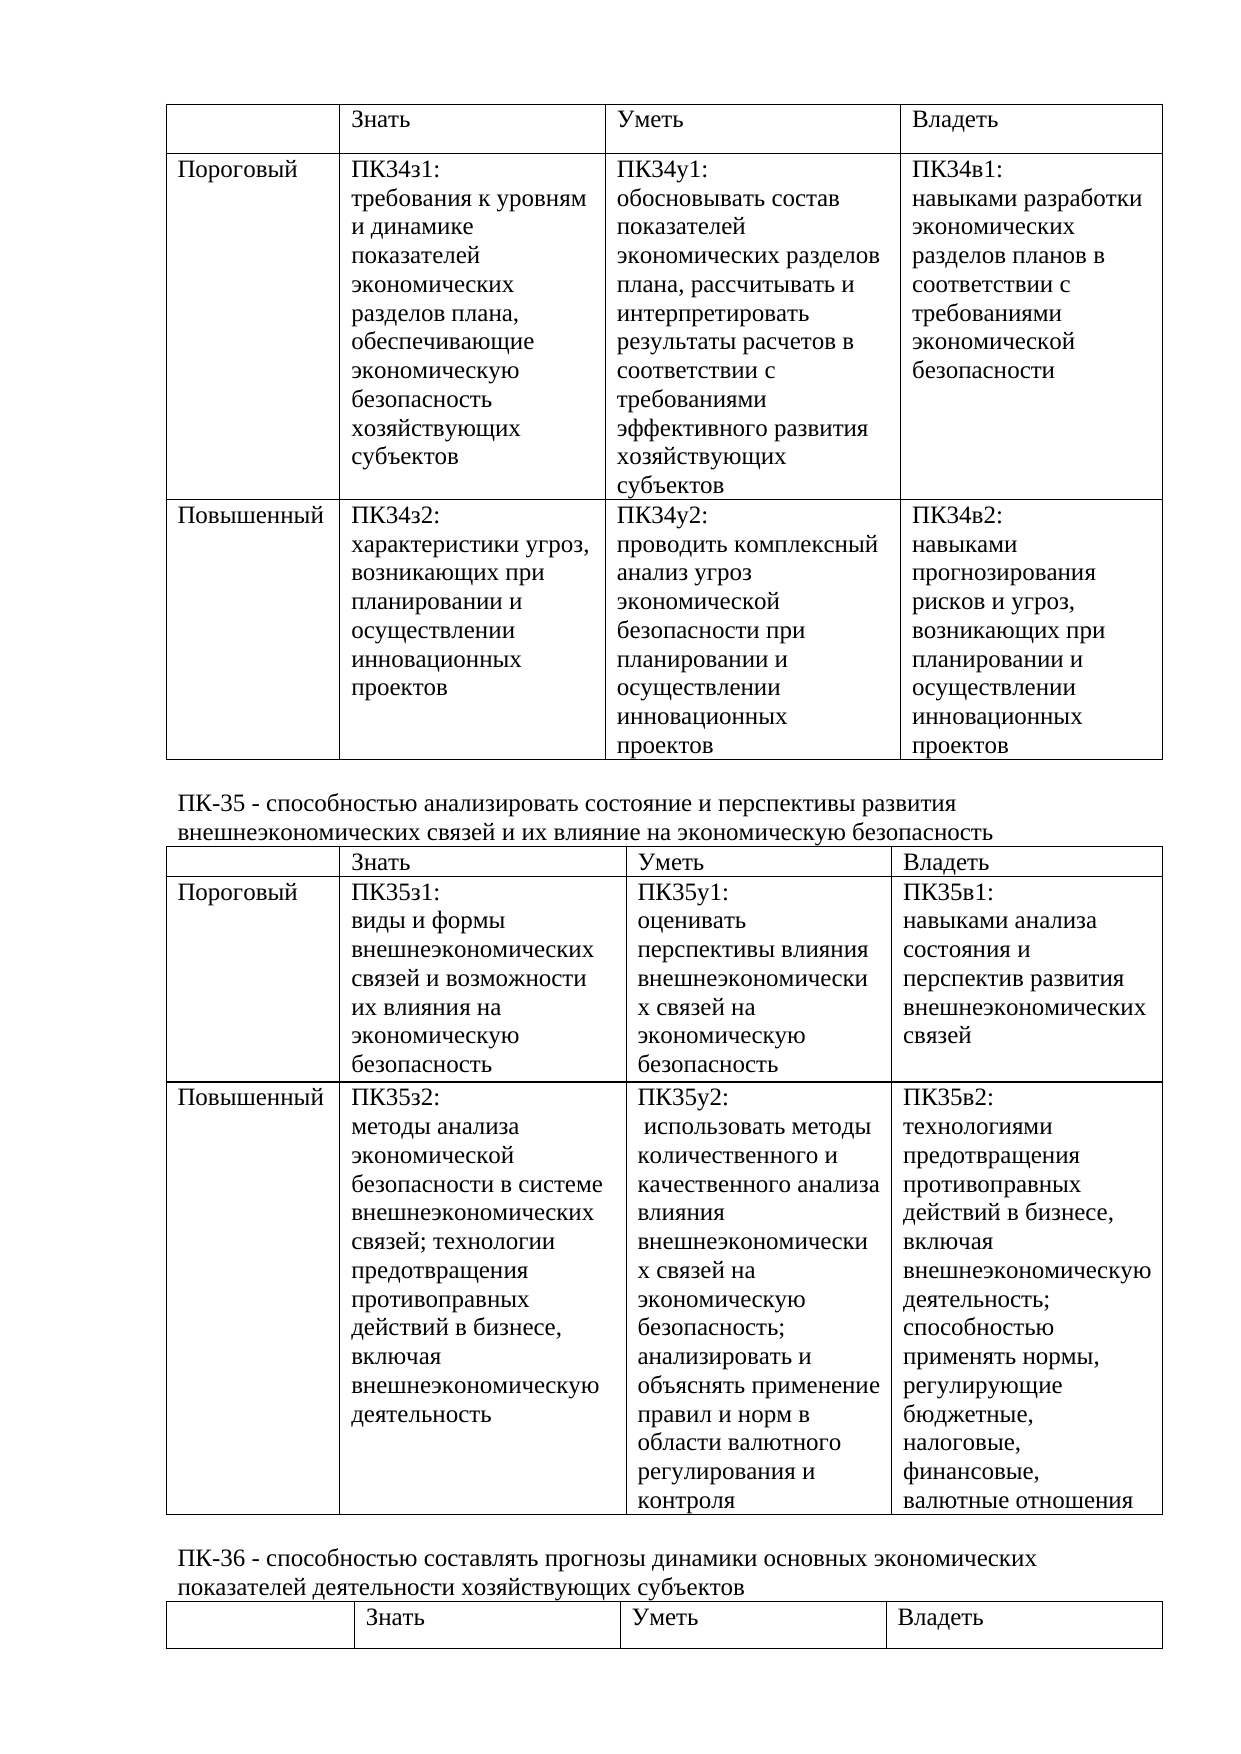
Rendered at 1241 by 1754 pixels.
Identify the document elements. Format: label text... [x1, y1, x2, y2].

table_header Владеть [901, 105, 1162, 153]
table_cell Пороговый [167, 877, 339, 1081]
table_cell ПК35з2: методы анализа экономической безопасности в системе внешнеэкономических связей; технологии предотвращения противоправных действий в бизнесе, включая внешнеэкономическую деятельность [340, 1083, 626, 1514]
table_header Уметь [627, 847, 891, 876]
table_cell ПК35з1: виды и формы внешнеэкономических связей и возможности их влияния на экономическую безопасность [340, 877, 626, 1081]
table_cell Повышенный [167, 1083, 339, 1514]
table_header Знать [340, 847, 626, 876]
text ПК-36 - способностью составлять прогнозы динамики основных экономических показателей деятельности хозяйствующих субъектов [177, 1543, 1152, 1601]
table_cell ПК34у1: обосновывать состав показателей экономических разделов плана, рассчитывать и интерпретировать результаты расчетов в соответствии c требованиями эффективного развития хозяйствующих субъектов [606, 154, 900, 499]
table_header [167, 105, 339, 153]
table_cell ПК35у2: использовать методы количественного и качественного анализа влияния внешнеэкономических связей на экономическую безопасность; анализировать и объяснять применение правил и норм в области валютного регулирования и контроля [627, 1083, 891, 1514]
table_cell Повышенный [167, 500, 339, 759]
table_header Знать [340, 105, 605, 153]
table_cell Пороговый [167, 154, 339, 499]
table_cell ПК35в2: технологиями предотвращения противоправных действий в бизнесе, включая внешнеэкономическую деятельность; способностью применять нормы, регулирующие бюджетные, налоговые, финансовые, валютные отношения [892, 1083, 1162, 1514]
table_cell ПК34в1: навыками разработки экономических разделов планов в соответствии с требованиями экономической безопасности [901, 154, 1162, 499]
table_cell ПК35в1: навыками анализа состояния и перспектив развития внешнеэкономических связей [892, 877, 1162, 1081]
table_header Владеть [887, 1602, 1162, 1647]
table_cell ПК34в2: навыками прогнозирования рисков и угроз, возникающих при планировании и осуществлении инновационных проектов [901, 500, 1162, 759]
table_header Уметь [606, 105, 900, 153]
table_header Знать [355, 1602, 620, 1647]
table_header [167, 847, 339, 876]
table_cell ПК35у1: оценивать перспективы влияния внешнеэкономических связей на экономическую безопасность [627, 877, 891, 1081]
table_cell ПК34у2: проводить комплексный анализ угроз экономической безопасности при планировании и осуществлении инновационных проектов [606, 500, 900, 759]
table_header Уметь [621, 1602, 886, 1647]
table_header [167, 1602, 354, 1647]
text ПК-35 - способностью анализировать состояние и перспективы развития внешнеэкономических связей и их влияние на экономическую безопасность [177, 788, 1152, 846]
table_cell ПК34з2: характеристики угроз, возникающих при планировании и осуществлении инновационных проектов [340, 500, 605, 759]
table_cell ПК34з1: требования к уровням и динамике показателей экономических разделов плана, обеспечивающие экономическую безопасность хозяйствующих субъектов [340, 154, 605, 499]
table_header Владеть [892, 847, 1162, 876]
